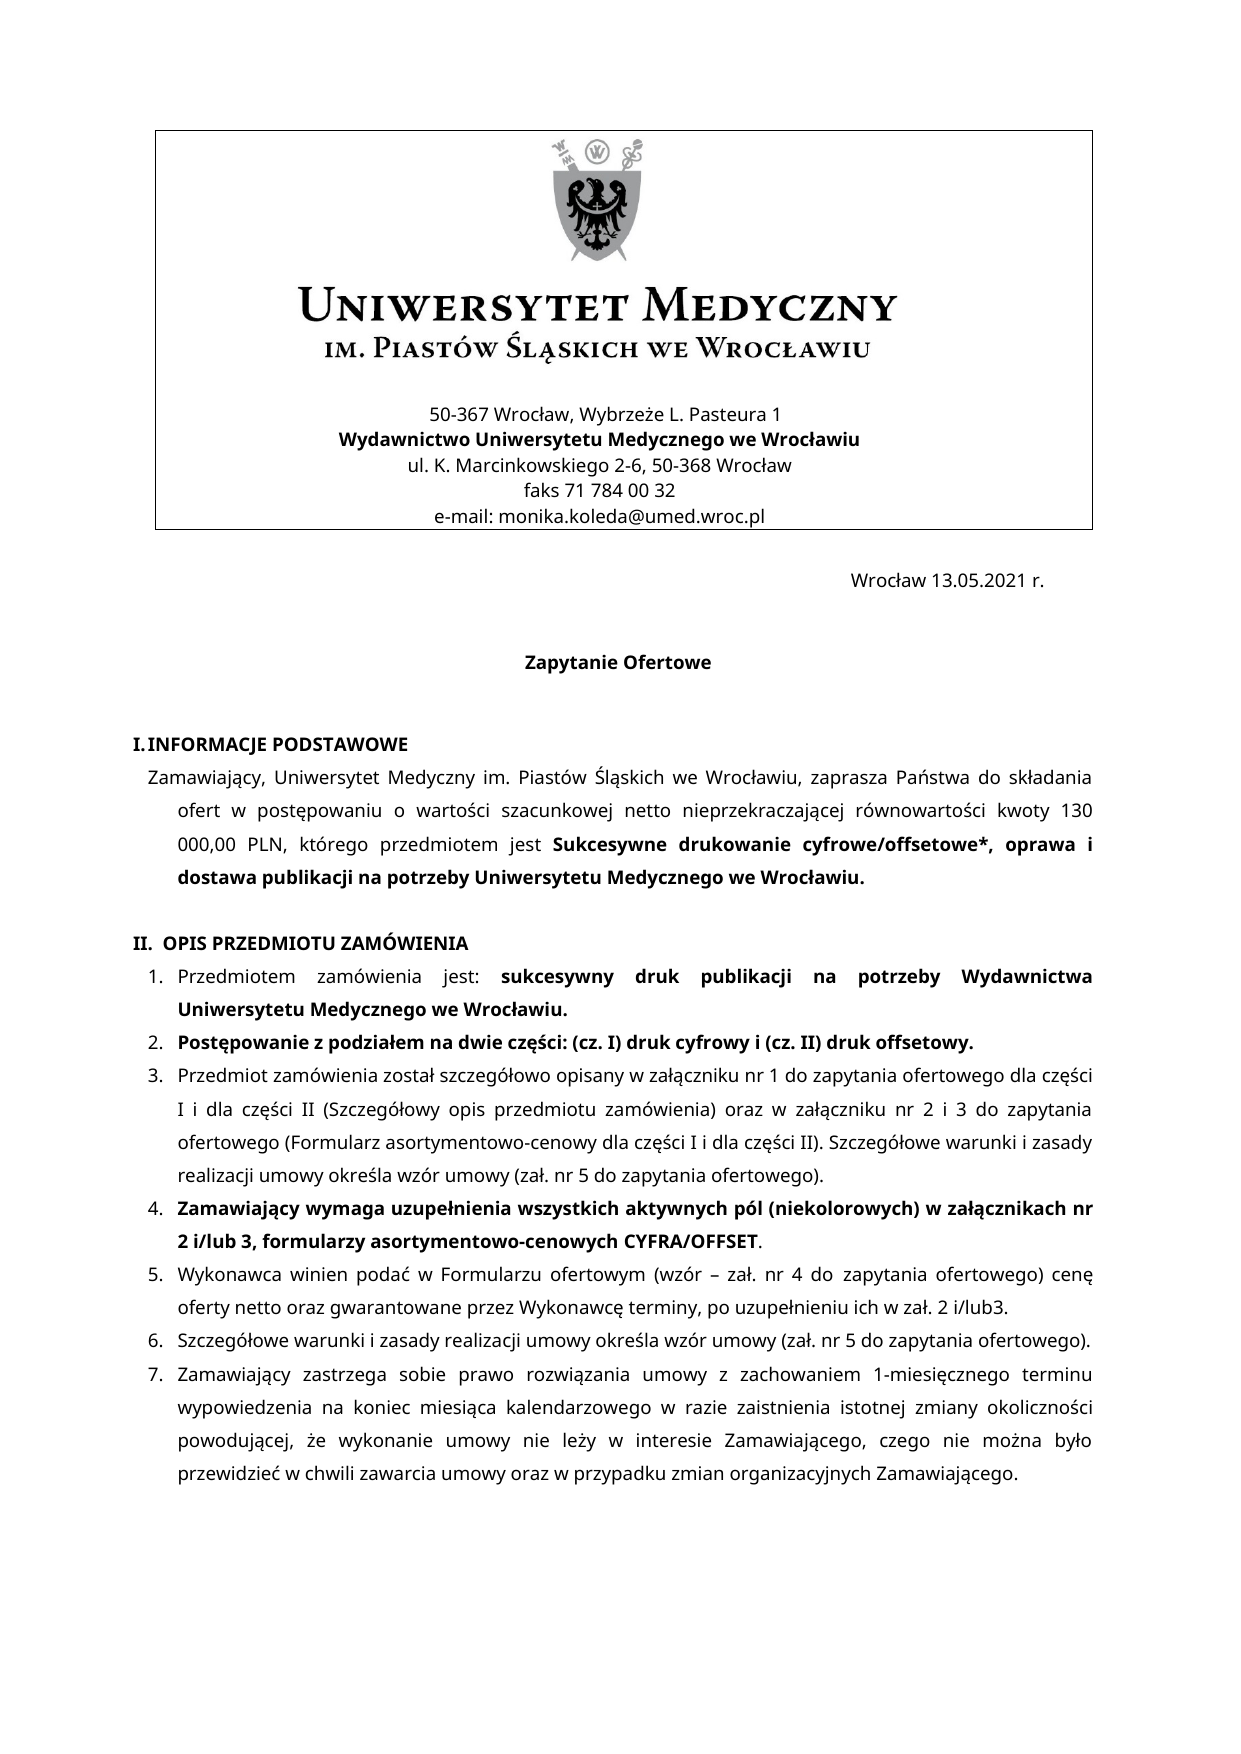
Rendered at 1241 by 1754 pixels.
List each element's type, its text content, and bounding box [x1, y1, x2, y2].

text Zapytanie Ofertowe [192, 649, 1044, 674]
list INFORMACJE PODSTAWOWE [133, 732, 1093, 757]
table_header 50-367 Wrocław, Wybrzeże L. Pasteura 1 Wydawnictwo Uniwersytetu Medycznego we Wrocławiu ul. K. Marcinkowskiego 2-6, 50-368 Wrocław faks 71 784 00 32 e-mail: monika.koleda@umed.wroc.pl [156, 131, 1092, 528]
list OPIS PRZEDMIOTU ZAMÓWIENIA [133, 930, 1093, 956]
list Przedmiotem zamówienia jest: sukcesywny druk publikacji na potrzeby Wydawnictwa Uniwersytetu Medycznego we Wrocławiu. [148, 963, 1093, 1022]
list Postępowanie z podziałem na dwie części: (cz. I) druk cyfrowy i (cz. II) druk offsetowy. [148, 1030, 1093, 1055]
list Szczegółowe warunki i zasady realizacji umowy określa wzór umowy (zał. nr 5 do zapytania ofertowego). [148, 1328, 1093, 1353]
list Zamawiający, Uniwersytet Medyczny im. Piastów Śląskich we Wrocławiu, zaprasza Państwa do składania ofert w postępowaniu o wartości szacunkowej netto nieprzekraczającej równowartości kwoty 130 000,00 PLN, którego przedmiotem jest Sukcesywne drukowanie cyfrowe/offsetowe*, oprawa i dostawa publikacji na potrzeby Uniwersytetu Medycznego we Wrocławiu. [148, 765, 1093, 889]
text Wrocław 13.05.2021 r. [192, 568, 1044, 593]
picture [270, 131, 930, 386]
list Przedmiot zamówienia został szczegółowo opisany w załączniku nr 1 do zapytania ofertowego dla części I i dla części II (Szczegółowy opis przedmiotu zamówienia) oraz w załączniku nr 2 i 3 do zapytania ofertowego (Formularz asortymentowo-cenowy dla części I i dla części II). Szczegółowe warunki i zasady realizacji umowy określa wzór umowy (zał. nr 5 do zapytania ofertowego). [148, 1063, 1093, 1188]
list Zamawiający zastrzega sobie prawo rozwiązania umowy z zachowaniem 1-miesięcznego terminu wypowiedzenia na koniec miesiąca kalendarzowego w razie zaistnienia istotnej zmiany okoliczności powodującej, że wykonanie umowy nie leży w interesie Zamawiającego, czego nie można było przewidzieć w chwili zawarcia umowy oraz w przypadku zmian organizacyjnych Zamawiającego. [148, 1361, 1093, 1486]
list Wykonawca winien podać w Formularzu ofertowym (wzór – zał. nr 4 do zapytania ofertowego) cenę oferty netto oraz gwarantowane przez Wykonawcę terminy, po uzupełnieniu ich w zał. 2 i/lub3. [148, 1262, 1093, 1320]
list Zamawiający wymaga uzupełnienia wszystkich aktywnych pól (niekolorowych) w załącznikach nr 2 i/lub 3, formularzy asortymentowo-cenowych CYFRA/OFFSET. [148, 1195, 1093, 1254]
